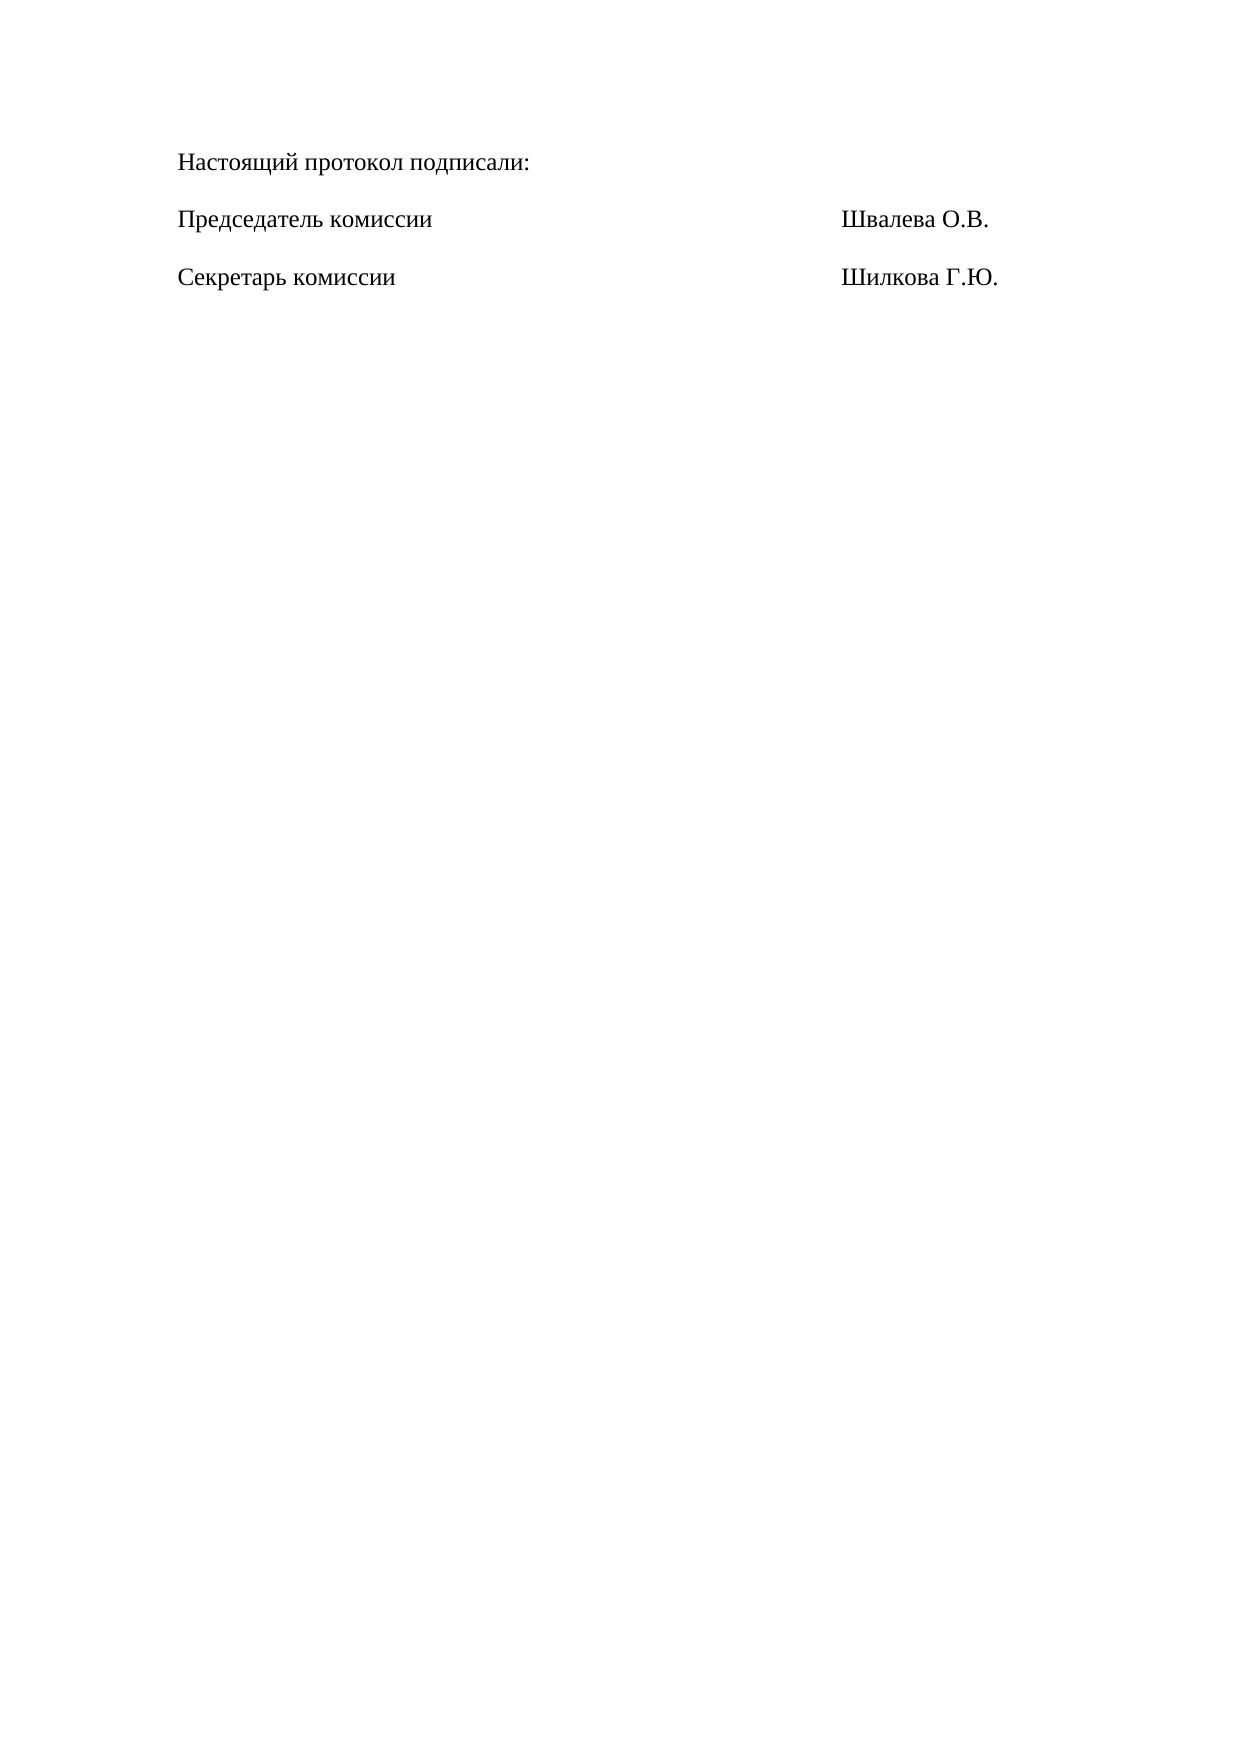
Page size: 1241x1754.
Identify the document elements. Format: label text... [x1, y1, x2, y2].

text Секретарь комиссии Шилкова Г.Ю. [177, 262, 1152, 291]
text Председатель комиссии Швалева О.В. [177, 204, 1152, 233]
text Настоящий протокол подписали: [177, 147, 1152, 176]
